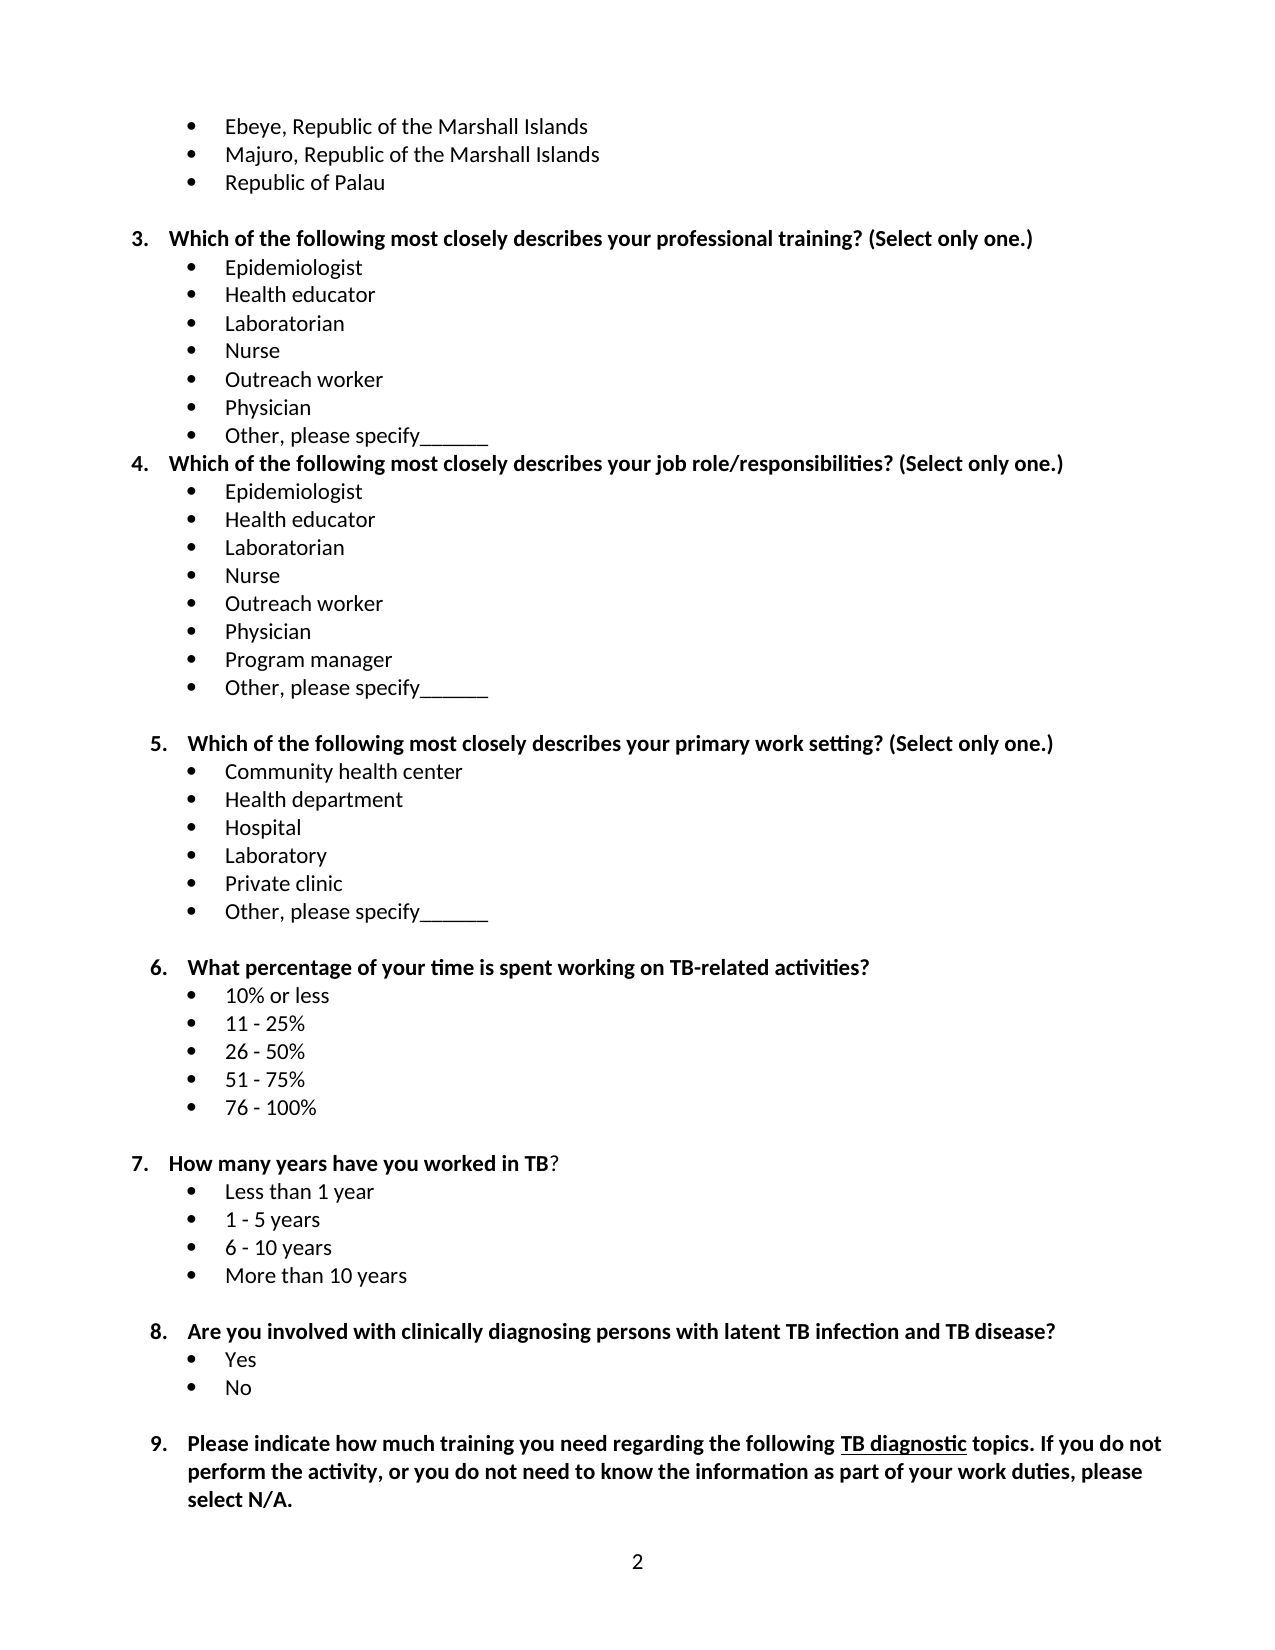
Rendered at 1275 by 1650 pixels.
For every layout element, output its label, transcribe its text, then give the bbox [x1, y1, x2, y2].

list 26 - 50% [187, 1037, 1162, 1065]
list Please indicate how much training you need regarding the following TB diagnostic topics. If you do not perform the activity, or you do not need to know the information as part of your work duties, please select N/A. [150, 1429, 1162, 1513]
list Physician [187, 393, 1162, 421]
list Hospital [187, 813, 1162, 841]
list Health educator [187, 281, 1162, 309]
list Nurse [187, 561, 1162, 589]
list Other, please specify______ [187, 421, 1162, 449]
list What percentage of your time is spent working on TB-related activities? [150, 953, 1162, 981]
list More than 10 years [187, 1261, 1162, 1289]
list How many years have you worked in TB? [131, 1149, 1162, 1177]
list Republic of Palau [187, 168, 1162, 197]
list Majuro, Republic of the Marshall Islands [187, 141, 1162, 168]
list Other, please specify______ [187, 673, 1162, 701]
list Epidemiologist [187, 477, 1162, 505]
list 1 - 5 years [187, 1205, 1162, 1233]
list Which of the following most closely describes your professional training? (Select only one.) [131, 224, 1162, 253]
list Which of the following most closely describes your primary work setting? (Select only one.) [150, 729, 1162, 757]
list Health educator [187, 505, 1162, 533]
list Which of the following most closely describes your job role/responsibilities? (Select only one.) [131, 449, 1162, 477]
list No [187, 1373, 1162, 1401]
list Laboratorian [187, 309, 1162, 337]
list Laboratory [187, 841, 1162, 869]
list Are you involved with clinically diagnosing persons with latent TB infection and TB disease? [150, 1317, 1162, 1345]
list Yes [187, 1345, 1162, 1373]
list Private clinic [187, 869, 1162, 897]
list 51 - 75% [187, 1065, 1162, 1093]
list Nurse [187, 337, 1162, 365]
list 6 - 10 years [187, 1233, 1162, 1261]
list Health department [187, 785, 1162, 813]
list Program manager [187, 645, 1162, 673]
list 76 - 100% [187, 1093, 1162, 1121]
list Less than 1 year [187, 1177, 1162, 1205]
list Other, please specify______ [187, 897, 1162, 925]
list Ebeye, Republic of the Marshall Islands [187, 112, 1162, 141]
list Outreach worker [187, 589, 1162, 617]
list 11 - 25% [187, 1009, 1162, 1037]
list 10% or less [187, 981, 1162, 1009]
list Epidemiologist [187, 253, 1162, 281]
list Outreach worker [187, 365, 1162, 393]
list Laboratorian [187, 533, 1162, 561]
list Physician [187, 617, 1162, 645]
list Community health center [187, 757, 1162, 785]
